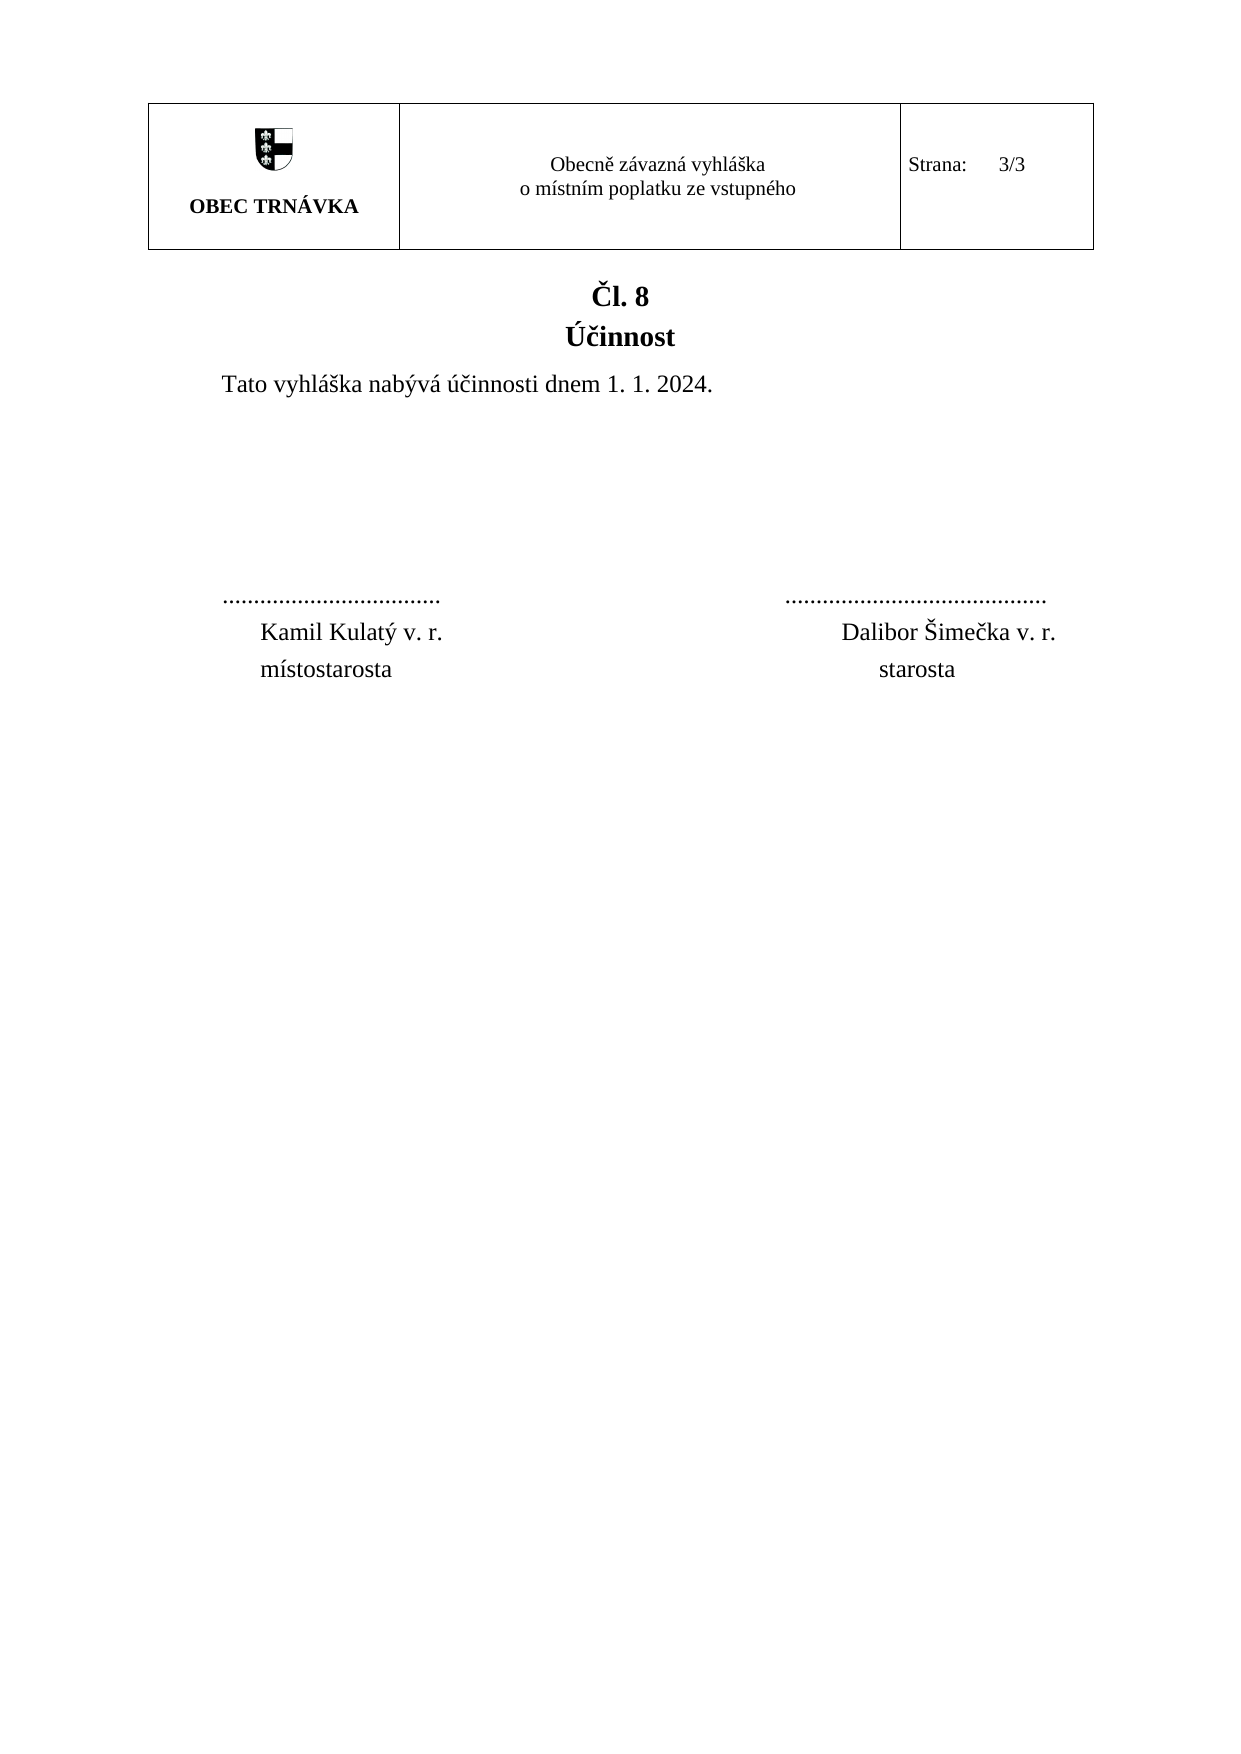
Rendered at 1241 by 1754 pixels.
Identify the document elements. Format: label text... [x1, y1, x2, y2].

text místostarosta starosta [148, 654, 1092, 683]
text Tato vyhláška nabývá účinnosti dnem 1. 1. 2024. [148, 369, 1092, 398]
text ................................... .......................................... [148, 580, 1092, 608]
text Účinnost [148, 319, 1092, 352]
text Kamil Kulatý v. r. Dalibor Šimečka v. r. [148, 617, 1092, 646]
text Čl. 8 [148, 279, 1092, 313]
picture [255, 128, 293, 171]
